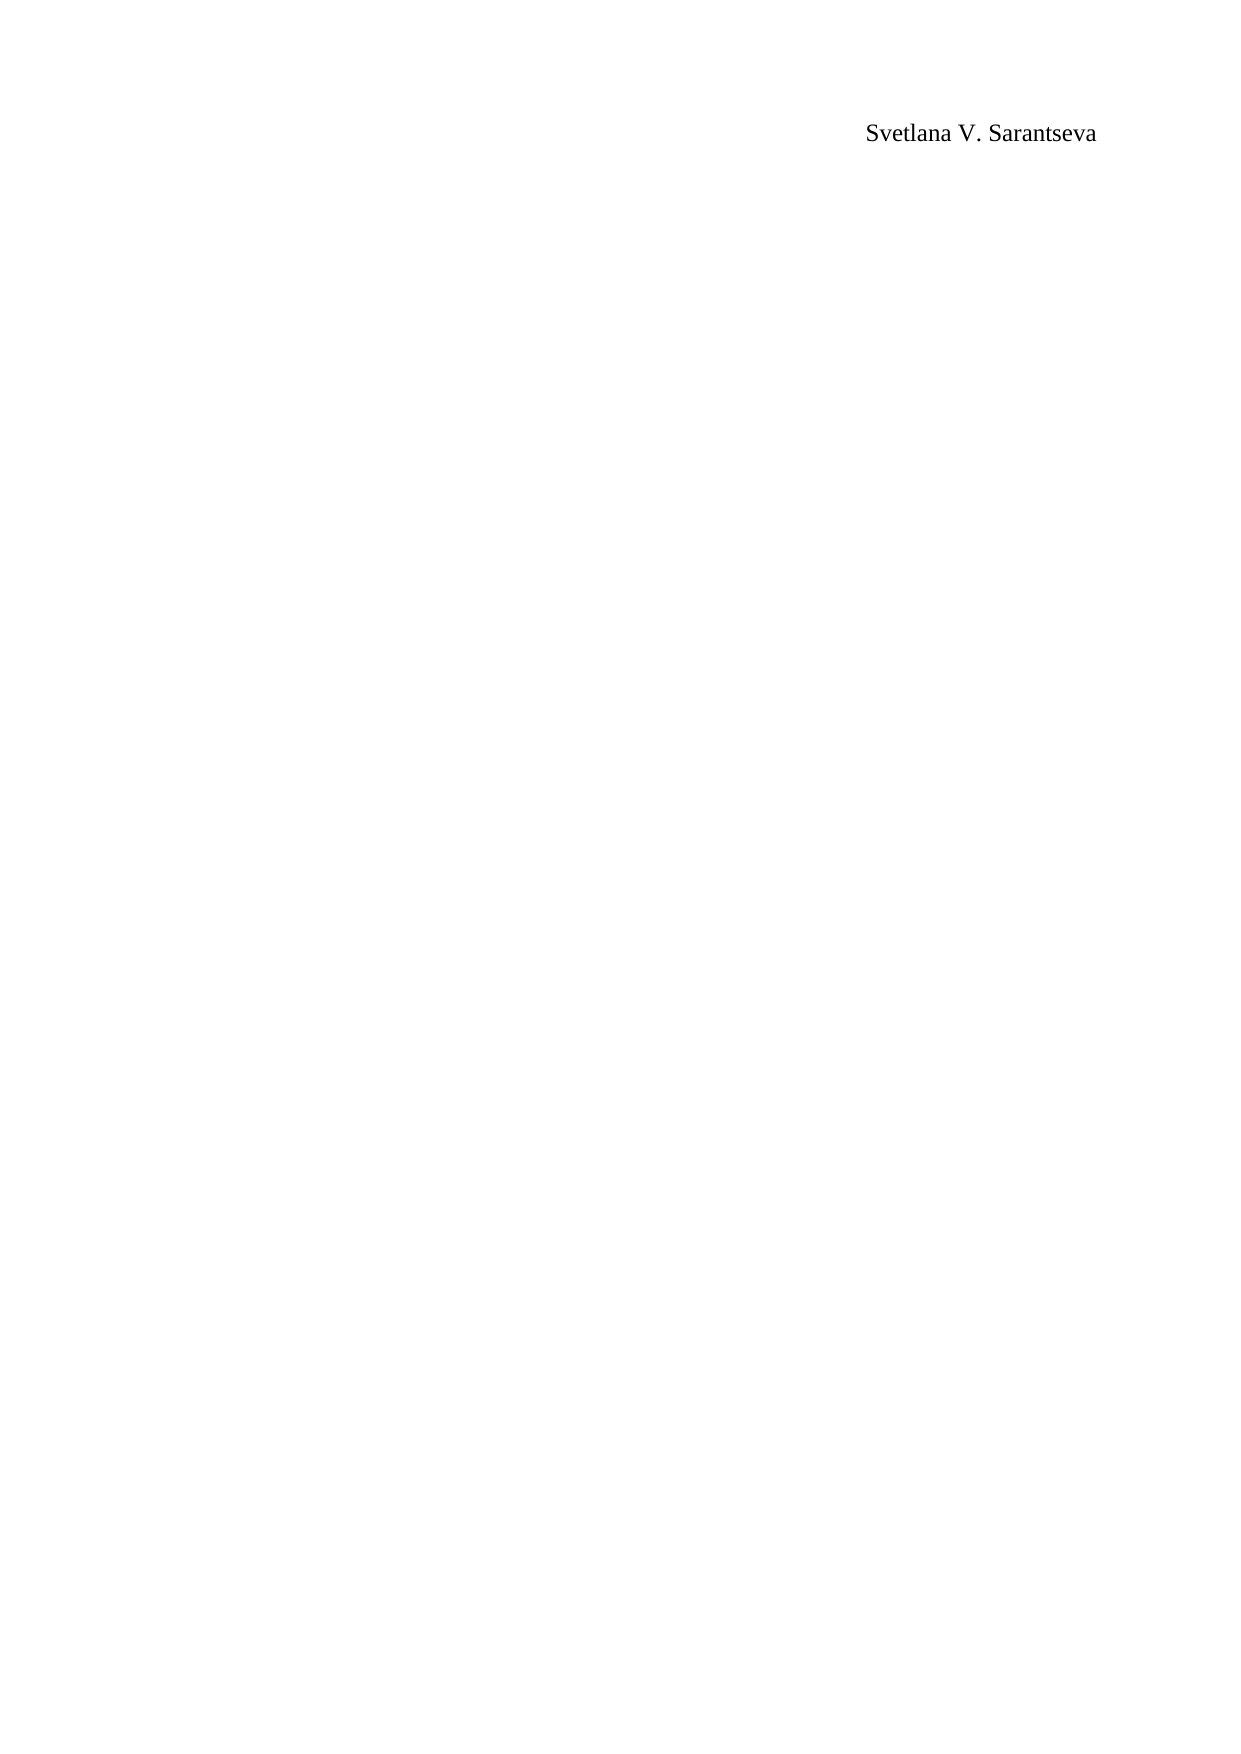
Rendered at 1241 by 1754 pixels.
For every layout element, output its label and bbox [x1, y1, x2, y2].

table_cell [657, 118, 1152, 235]
